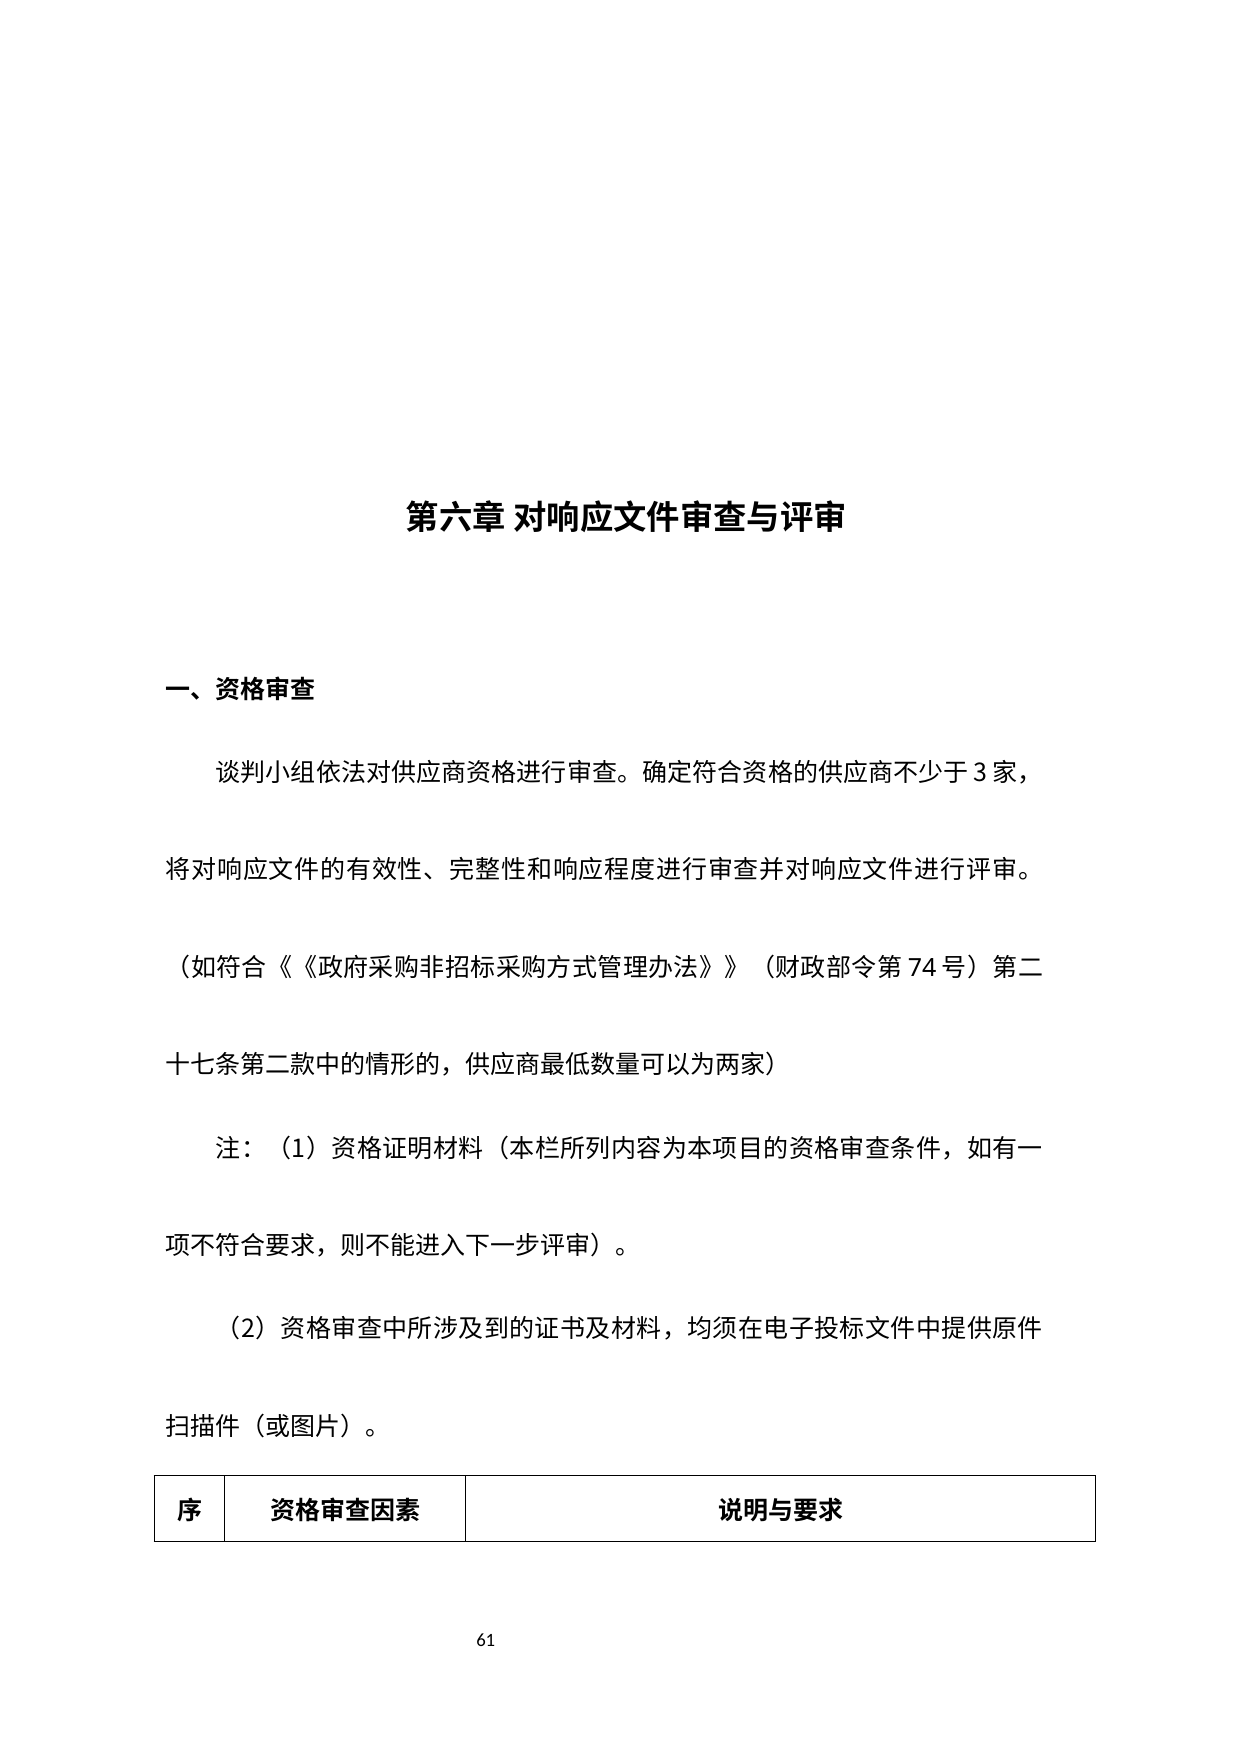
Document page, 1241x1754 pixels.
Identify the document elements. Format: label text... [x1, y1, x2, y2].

table_header 说明与要求 [466, 1476, 1095, 1541]
text 第六章 对响应文件审查与评审 [165, 483, 1087, 548]
table_header 资格审查因素 [225, 1476, 465, 1541]
text 注：（1）资格证明材料（本栏所列内容为本项目的资格审查条件，如有一项不符合要求，则不能进入下一步评审）。 [165, 1114, 1043, 1276]
text 谈判小组依法对供应商资格进行审查。确定符合资格的供应商不少于3家，将对响应文件的有效性、完整性和响应程度进行审查并对响应文件进行评审。（如符合《《政府采购非招标采购方式管理办法》》（财政部令第74号）第二十七条第二款中的情形的，供应商最低数量可以为两家） [165, 738, 1043, 1096]
text （2）资格审查中所涉及到的证书及材料，均须在电子投标文件中提供原件扫描件（或图片）。 [165, 1294, 1043, 1457]
table_header 序号 [155, 1476, 224, 1541]
text 一、资格审查 [165, 655, 1087, 720]
